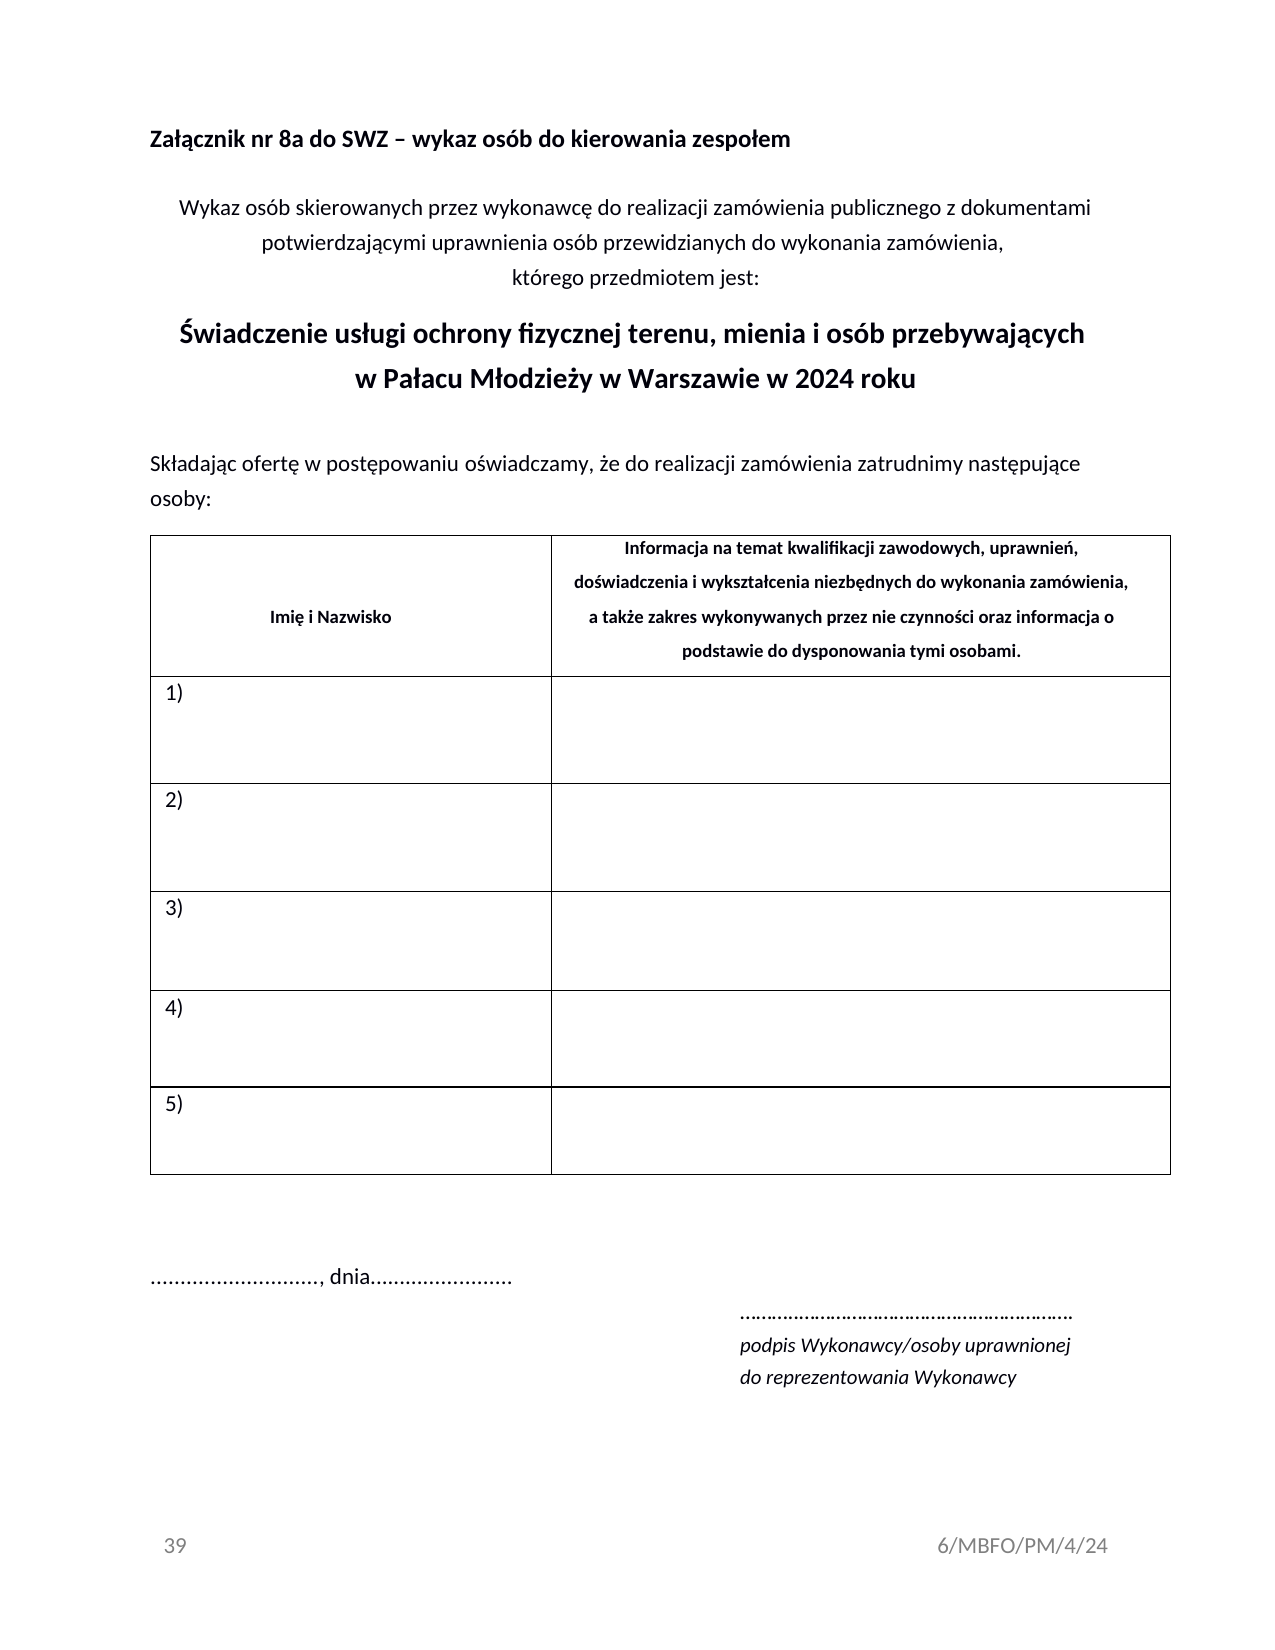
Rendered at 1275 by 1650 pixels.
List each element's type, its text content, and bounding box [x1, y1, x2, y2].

table_cell [552, 991, 1170, 1086]
table_cell [151, 892, 551, 990]
text ………..……………………………………………. [704, 1297, 1121, 1325]
text , dnia [150, 1262, 1121, 1290]
text Załącznik nr 8a do SWZ – wykaz osób do kierowania zespołem [150, 124, 1121, 154]
table_header Informacja na temat kwalifikacji zawodowych, uprawnień, doświadczenia i wykształcenia niezbędnych do wykonania zamówienia, a także zakres wykonywanych przez nie czynności oraz informacja o podstawie do dysponowania tymi osobami. [552, 536, 1170, 676]
text Składając ofertę w postępowaniu oświadczamy, że do realizacji zamówienia zatrudnimy następujące osoby: [150, 449, 1121, 512]
table_cell [552, 784, 1170, 891]
table_cell [151, 991, 551, 1086]
text Wykaz osób skierowanych przez wykonawcę do realizacji zamówienia publicznego z dokumentami potwierdzającymi uprawnienia osób przewidzianych do wykonania zamówienia, którego przedmiotem jest: [150, 193, 1121, 292]
table_header Imię i Nazwisko [151, 536, 551, 676]
table_cell [552, 892, 1170, 990]
table_cell [552, 1088, 1170, 1174]
table_cell [151, 677, 551, 782]
text Świadczenie usługi ochrony fizycznej terenu, mienia i osób przebywających w Pałacu Młodzieży w Warszawie w 2024 roku [150, 315, 1121, 395]
table_cell [151, 784, 551, 891]
text podpis Wykonawcy/osoby uprawnionej [519, 1332, 1121, 1357]
list do reprezentowania Wykonawcy [667, 1364, 1121, 1389]
table_cell [151, 1088, 551, 1174]
table_cell [552, 677, 1170, 782]
